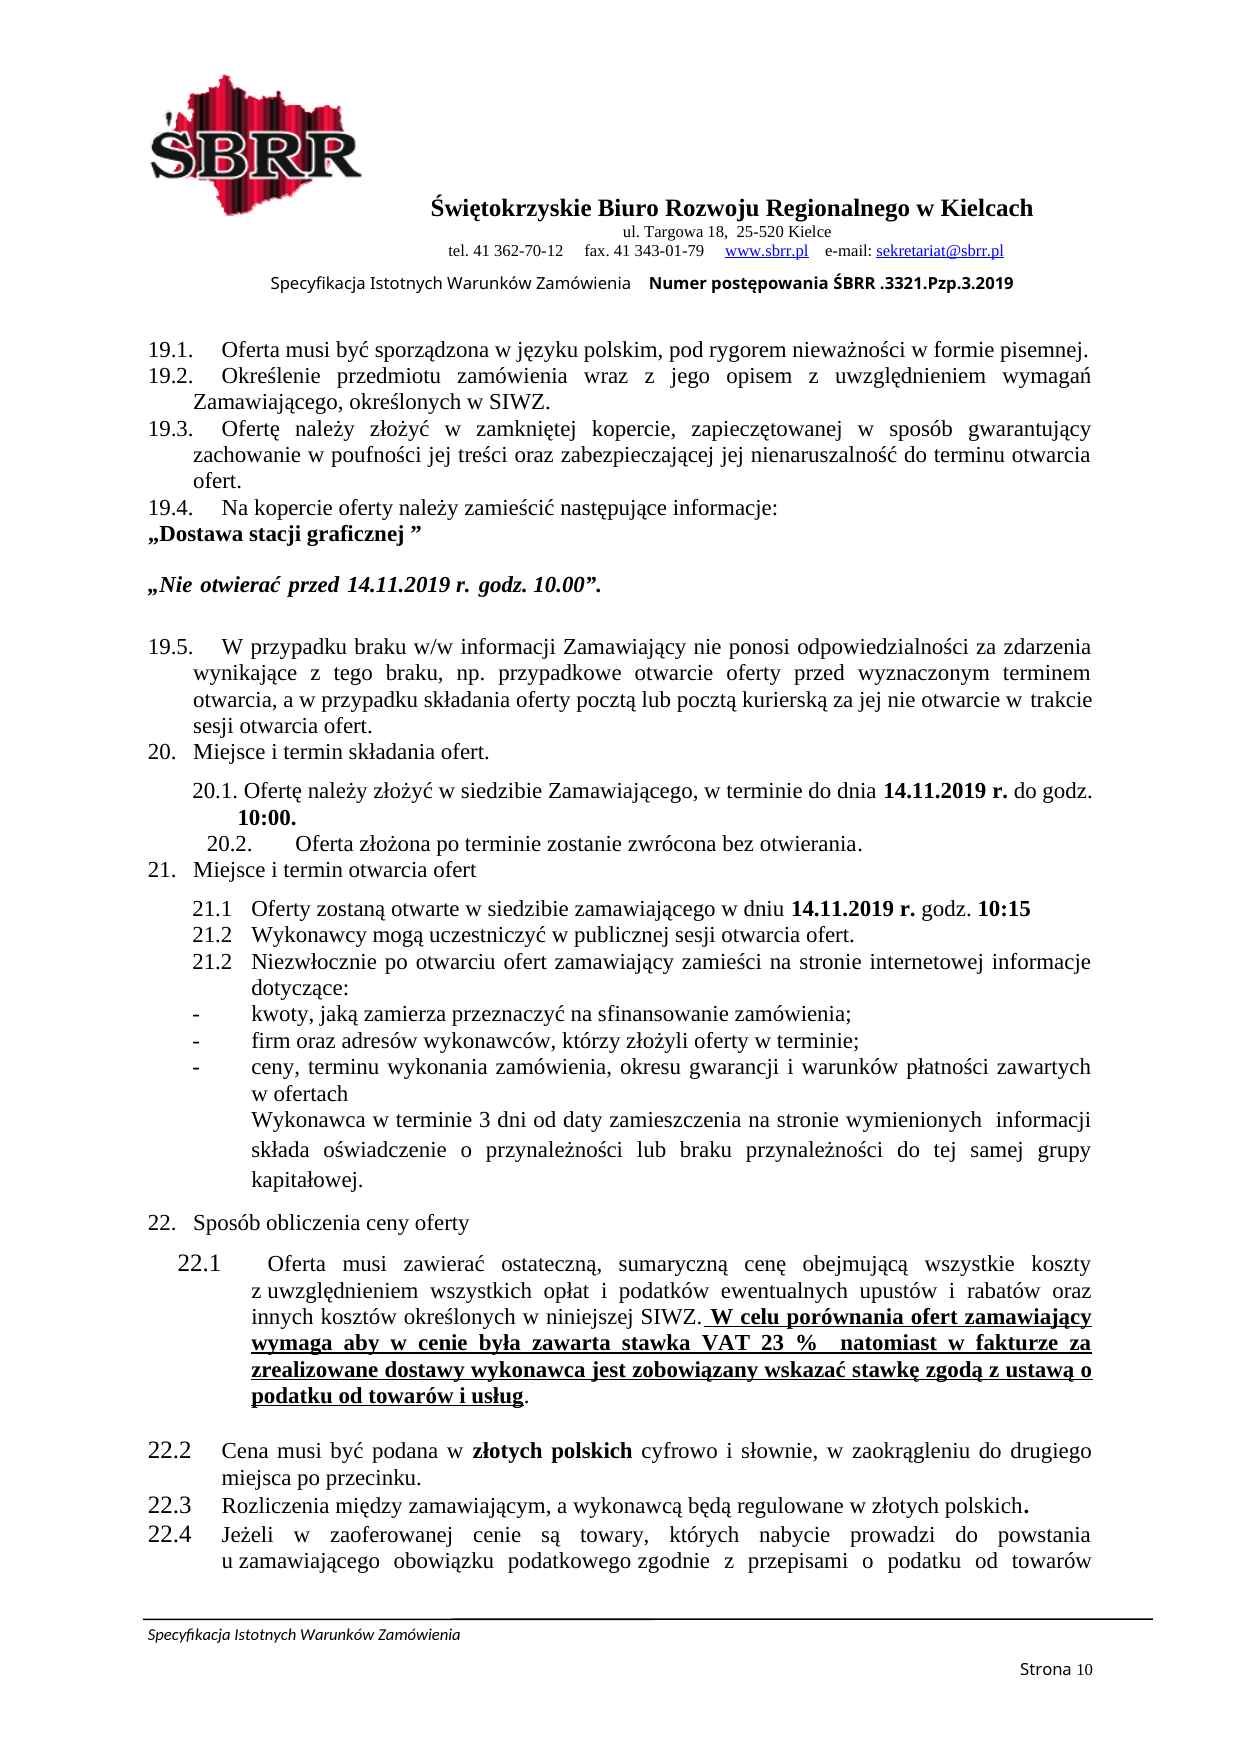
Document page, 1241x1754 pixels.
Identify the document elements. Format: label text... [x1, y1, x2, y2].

list Oferta musi być sporządzona w języku polskim, pod rygorem nieważności w formie pisemnej. [148, 336, 1093, 362]
list - firm oraz adresów wykonawców, którzy złożyli oferty w terminie; [192, 1027, 1093, 1053]
text „Dostawa stacji graficznej ” [148, 520, 1093, 547]
list Sposób obliczenia ceny oferty [148, 1209, 1093, 1235]
list 20.2. Oferta złożona po terminie zostanie zwrócona bez otwierania. [207, 830, 1093, 856]
list Miejsce i termin otwarcia ofert [148, 856, 1093, 883]
list Miejsce i termin składania ofert. [148, 738, 1093, 765]
list Ofertę należy złożyć w siedzibie Zamawiającego, w terminie do dnia 14.11.2019 r. do godz. 10:00. [192, 777, 1093, 830]
list 21.1 Oferty zostaną otwarte w siedzibie zamawiającego w dniu 14.11.2019 r. godz. 10:15 [192, 895, 1093, 921]
list 21.2 Wykonawcy mogą uczestniczyć w publicznej sesji otwarcia ofert. [192, 921, 1093, 948]
text Wykonawca w terminie 3 dni od daty zamieszczenia na stronie wymienionych informacji składa oświadczenie o przynależności lub braku przynależności do tej samej grupy kapitałowej. [207, 1106, 1093, 1193]
list Określenie przedmiotu zamówienia wraz z jego opisem z uwzględnieniem wymagań Zamawiającego, określonych w SIWZ. [148, 362, 1093, 415]
list Ofertę należy złożyć w zamkniętej kopercie, zapieczętowanej w sposób gwarantujący zachowanie w poufności jej treści oraz zabezpieczającej jej nienaruszalność do terminu otwarcia ofert. [148, 415, 1093, 494]
list - ceny, terminu wykonania zamówienia, okresu gwarancji i warunków płatności zawartych w ofertach [192, 1053, 1093, 1106]
list 21.2 Niezwłocznie po otwarciu ofert zamawiający zamieści na stronie internetowej informacje dotyczące: [192, 948, 1093, 1001]
list - kwoty, jaką zamierza przeznaczyć na sfinansowanie zamówienia; [192, 1001, 1093, 1027]
list Rozliczenia między zamawiającym, a wykonawcą będą regulowane w złotych polskich. [148, 1490, 1093, 1519]
list Oferta musi zawierać ostateczną, sumaryczną cenę obejmującą wszystkie koszty z uwzględnieniem wszystkich opłat i podatków ewentualnych upustów i rabatów oraz innych kosztów określonych w niniejszej SIWZ. W celu porównania ofert zamawiający wymaga aby w cenie była zawarta stawka VAT 23 % natomiast w fakturze za zrealizowane dostawy wykonawca jest zobowiązany wskazać stawkę zgodą z ustawą o podatku od towarów i usług. [177, 1248, 1093, 1408]
list Cena musi być podana w złotych polskich cyfrowo i słownie, w zaokrągleniu do drugiego miejsca po przecinku. [148, 1435, 1093, 1490]
subtitle „Nie otwierać przed 14.11.2019 r. godz. 10.00”. [148, 572, 1093, 598]
list W przypadku braku w/w informacji Zamawiający nie ponosi odpowiedzialności za zdarzenia wynikające z tego braku, np. przypadkowe otwarcie oferty przed wyznaczonym terminem otwarcia, a w przypadku składania oferty pocztą lub pocztą kurierską za jej nie otwarcie w trakcie sesji otwarcia ofert. [148, 633, 1093, 738]
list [148, 1519, 1093, 1574]
list Na kopercie oferty należy zamieścić następujące informacje: [148, 494, 1093, 520]
